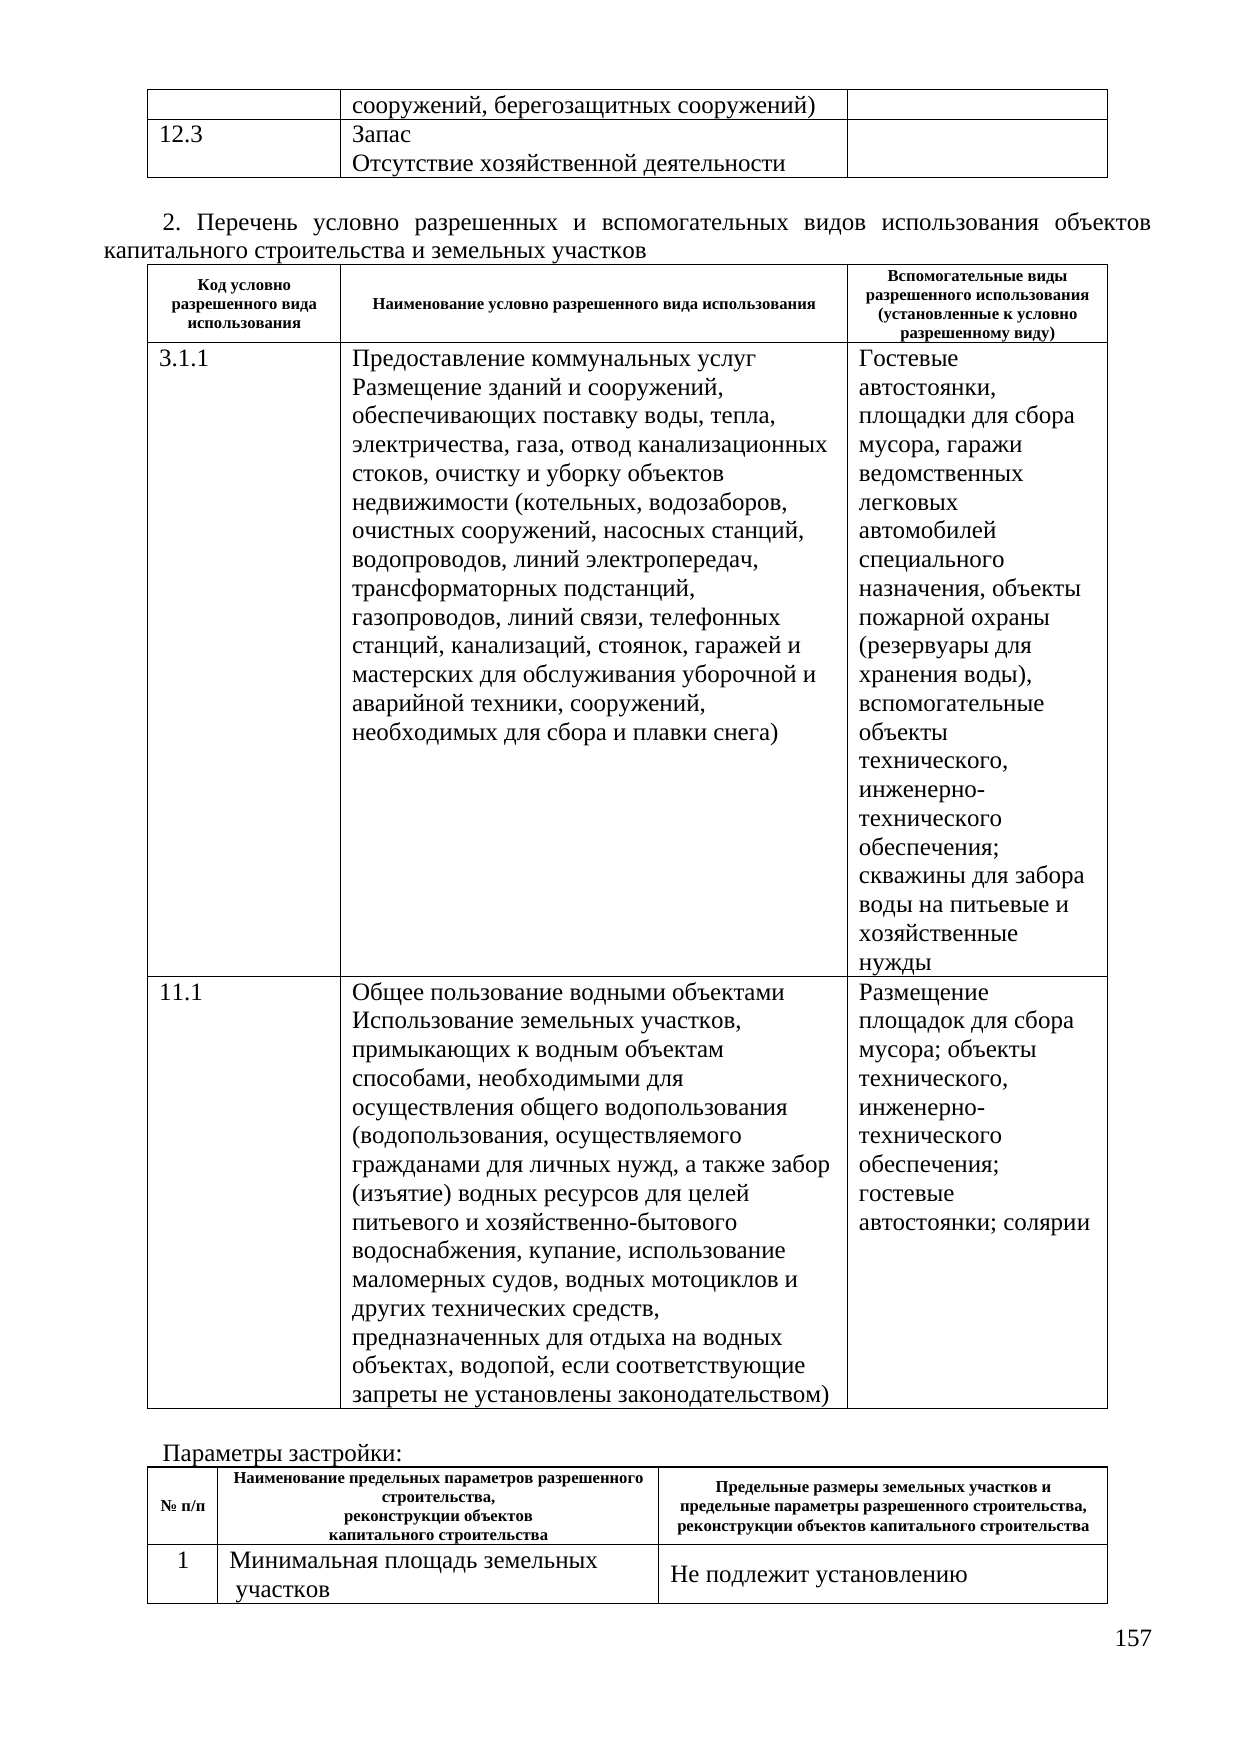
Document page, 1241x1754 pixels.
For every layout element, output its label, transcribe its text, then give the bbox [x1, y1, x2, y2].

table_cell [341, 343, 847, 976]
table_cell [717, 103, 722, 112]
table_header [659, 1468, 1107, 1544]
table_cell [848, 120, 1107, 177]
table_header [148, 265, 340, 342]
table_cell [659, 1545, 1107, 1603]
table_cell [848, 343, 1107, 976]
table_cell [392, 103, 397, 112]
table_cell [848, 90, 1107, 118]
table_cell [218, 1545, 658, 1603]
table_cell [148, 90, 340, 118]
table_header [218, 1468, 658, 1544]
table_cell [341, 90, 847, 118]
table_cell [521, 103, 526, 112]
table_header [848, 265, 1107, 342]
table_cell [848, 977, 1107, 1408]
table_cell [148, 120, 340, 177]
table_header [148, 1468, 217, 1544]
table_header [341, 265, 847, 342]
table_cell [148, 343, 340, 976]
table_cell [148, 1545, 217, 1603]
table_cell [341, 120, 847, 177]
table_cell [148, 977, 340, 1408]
text 2. Перечень условно разрешенных и вспомогательных видов использования объектов капитального строительства и земельных участков [103, 207, 1152, 264]
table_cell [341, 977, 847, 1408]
text Параметры застройки: [103, 1438, 1152, 1466]
